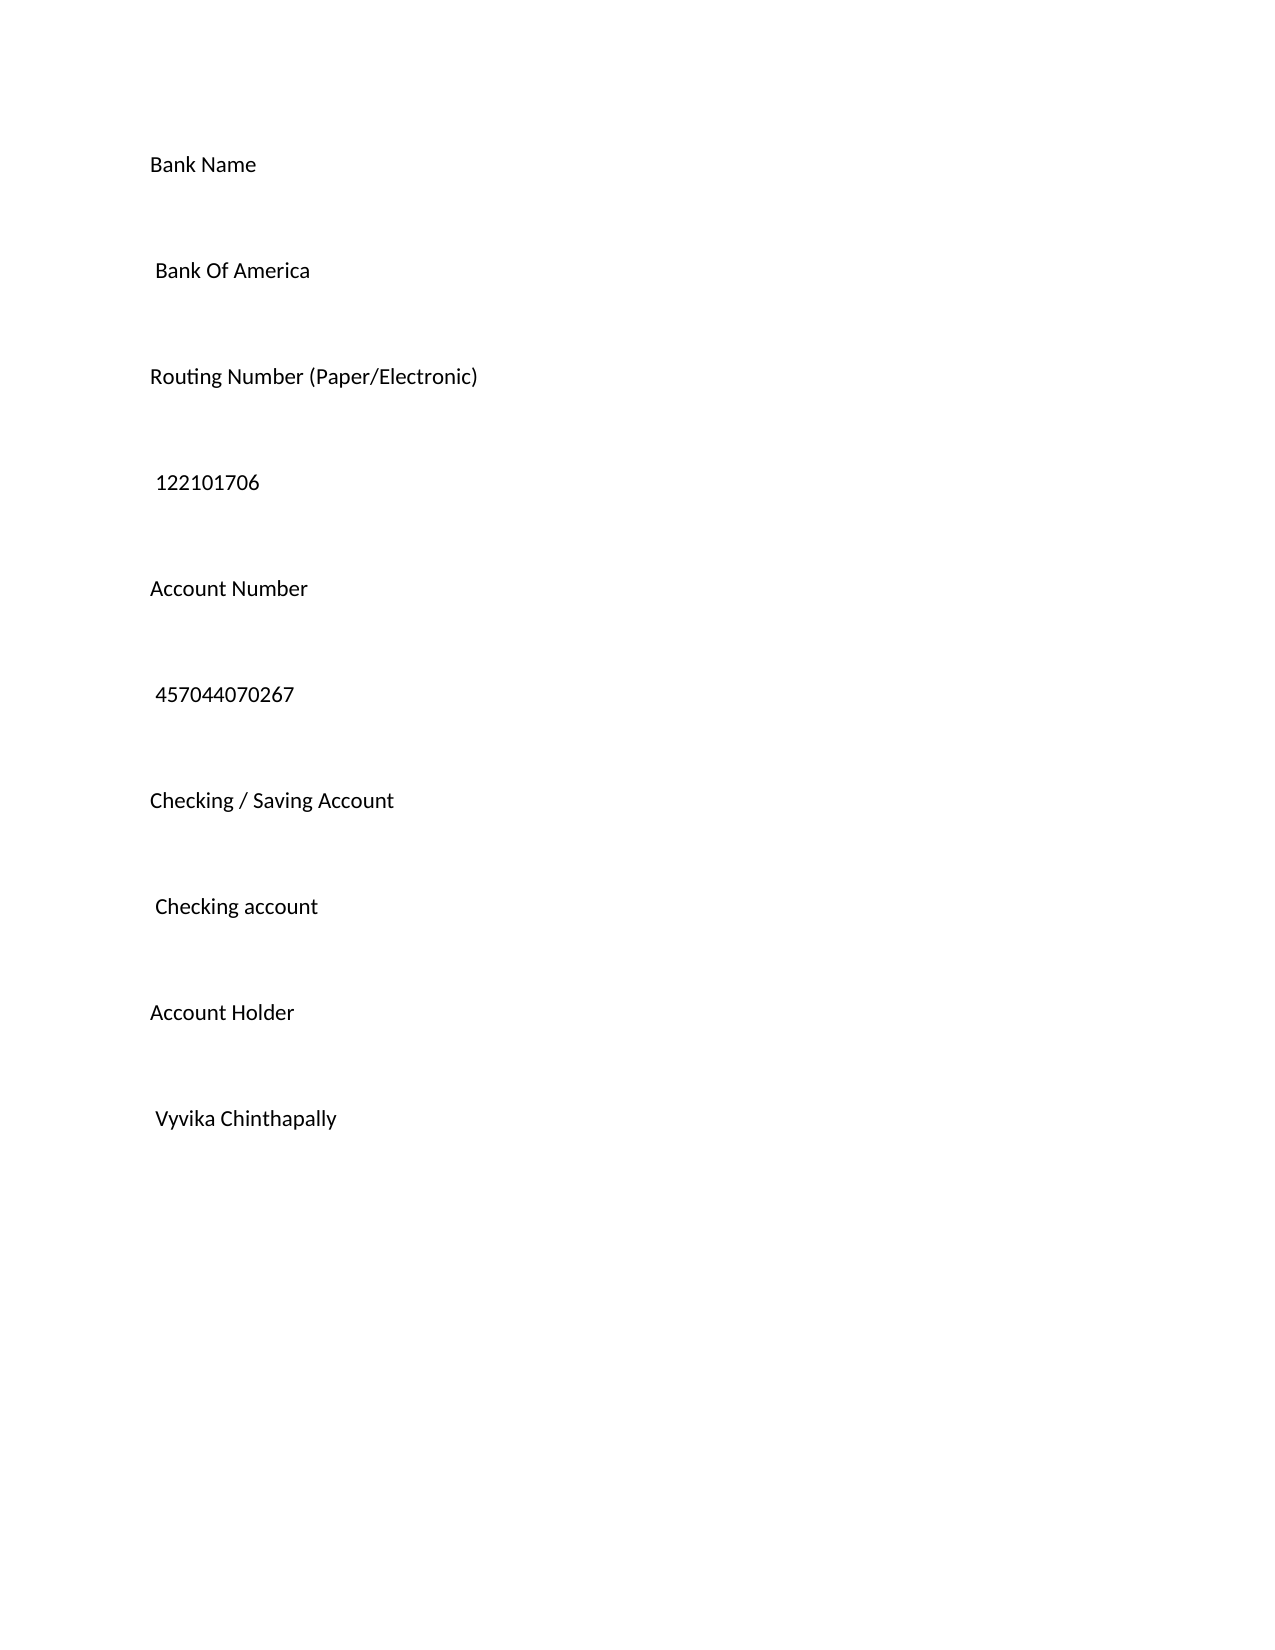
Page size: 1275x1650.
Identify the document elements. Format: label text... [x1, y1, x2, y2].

text Routing Number (Paper/Electronic) [150, 362, 1125, 390]
text Bank Of America [150, 256, 1125, 284]
text 457044070267 [150, 680, 1125, 708]
text Account Number [150, 574, 1125, 602]
text Vyvika Chinthapally [150, 1104, 1125, 1132]
text Bank Name [150, 150, 1125, 178]
text Checking / Saving Account [150, 786, 1125, 814]
text Account Holder [150, 998, 1125, 1026]
text Checking account [150, 892, 1125, 920]
text 122101706 [150, 468, 1125, 496]
